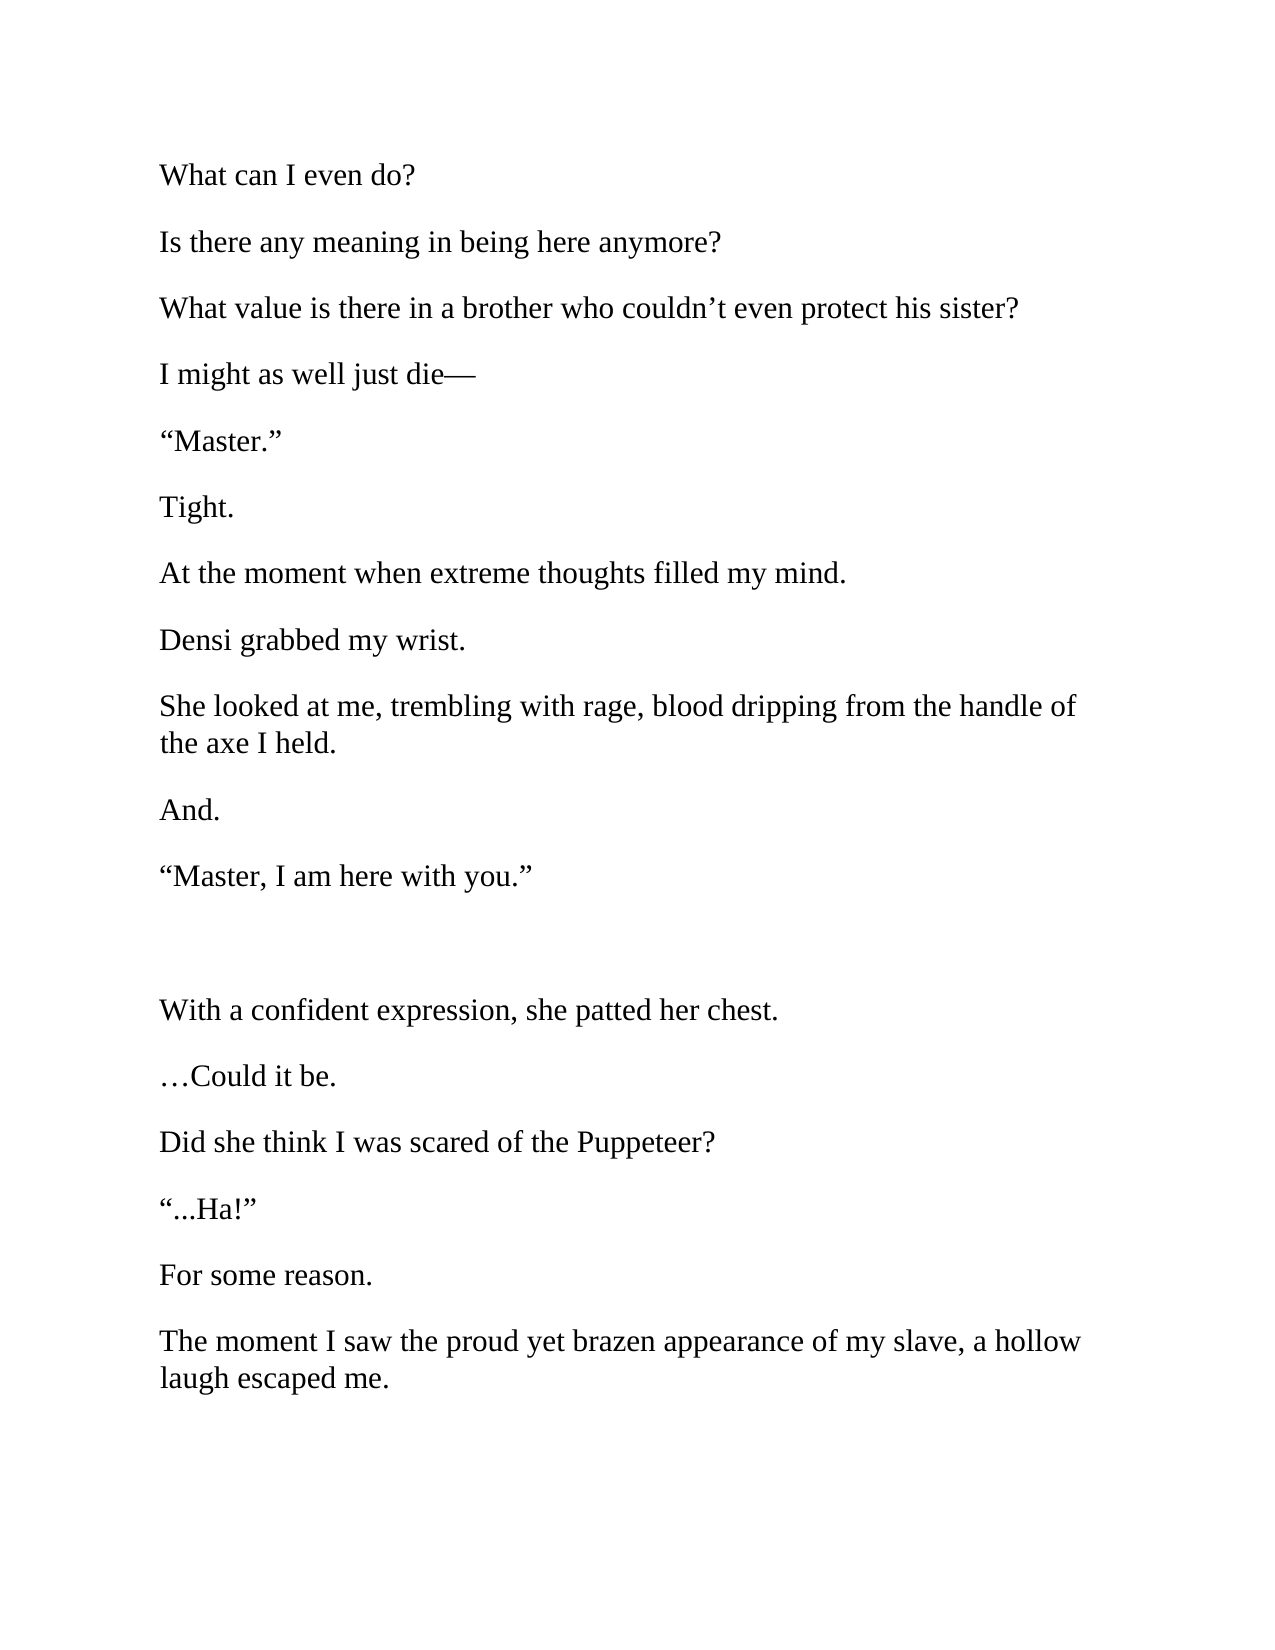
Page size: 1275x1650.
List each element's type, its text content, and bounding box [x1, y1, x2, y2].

text The moment I saw the proud yet brazen appearance of my slave, a hollow laugh escaped me. [159, 1323, 1113, 1396]
text She looked at me, trembling with rage, blood dripping from the handle of the axe I held. [159, 687, 1113, 760]
text Tight. [159, 488, 1113, 524]
text …Could it be. [159, 1057, 1113, 1093]
text Is there any meaning in being here anymore? [159, 223, 1113, 259]
text “Master, I am here with you.” [159, 857, 1113, 893]
text What can I even do? [159, 156, 1113, 192]
text I might as well just die— “Master.” [159, 356, 598, 458]
text At the moment when extreme thoughts filled my mind. [159, 555, 1113, 591]
text Densi grabbed my wrist. [159, 621, 1113, 657]
text With a confident expression, she patted her chest. [159, 991, 1113, 1027]
text “...Ha!” [159, 1190, 1113, 1226]
text And. [159, 791, 1113, 827]
text For some reason. [159, 1256, 1113, 1292]
text What value is there in a brother who couldn’t even protect his sister? [159, 289, 1113, 325]
text Did she think I was scared of the Puppeteer? [159, 1123, 1113, 1159]
